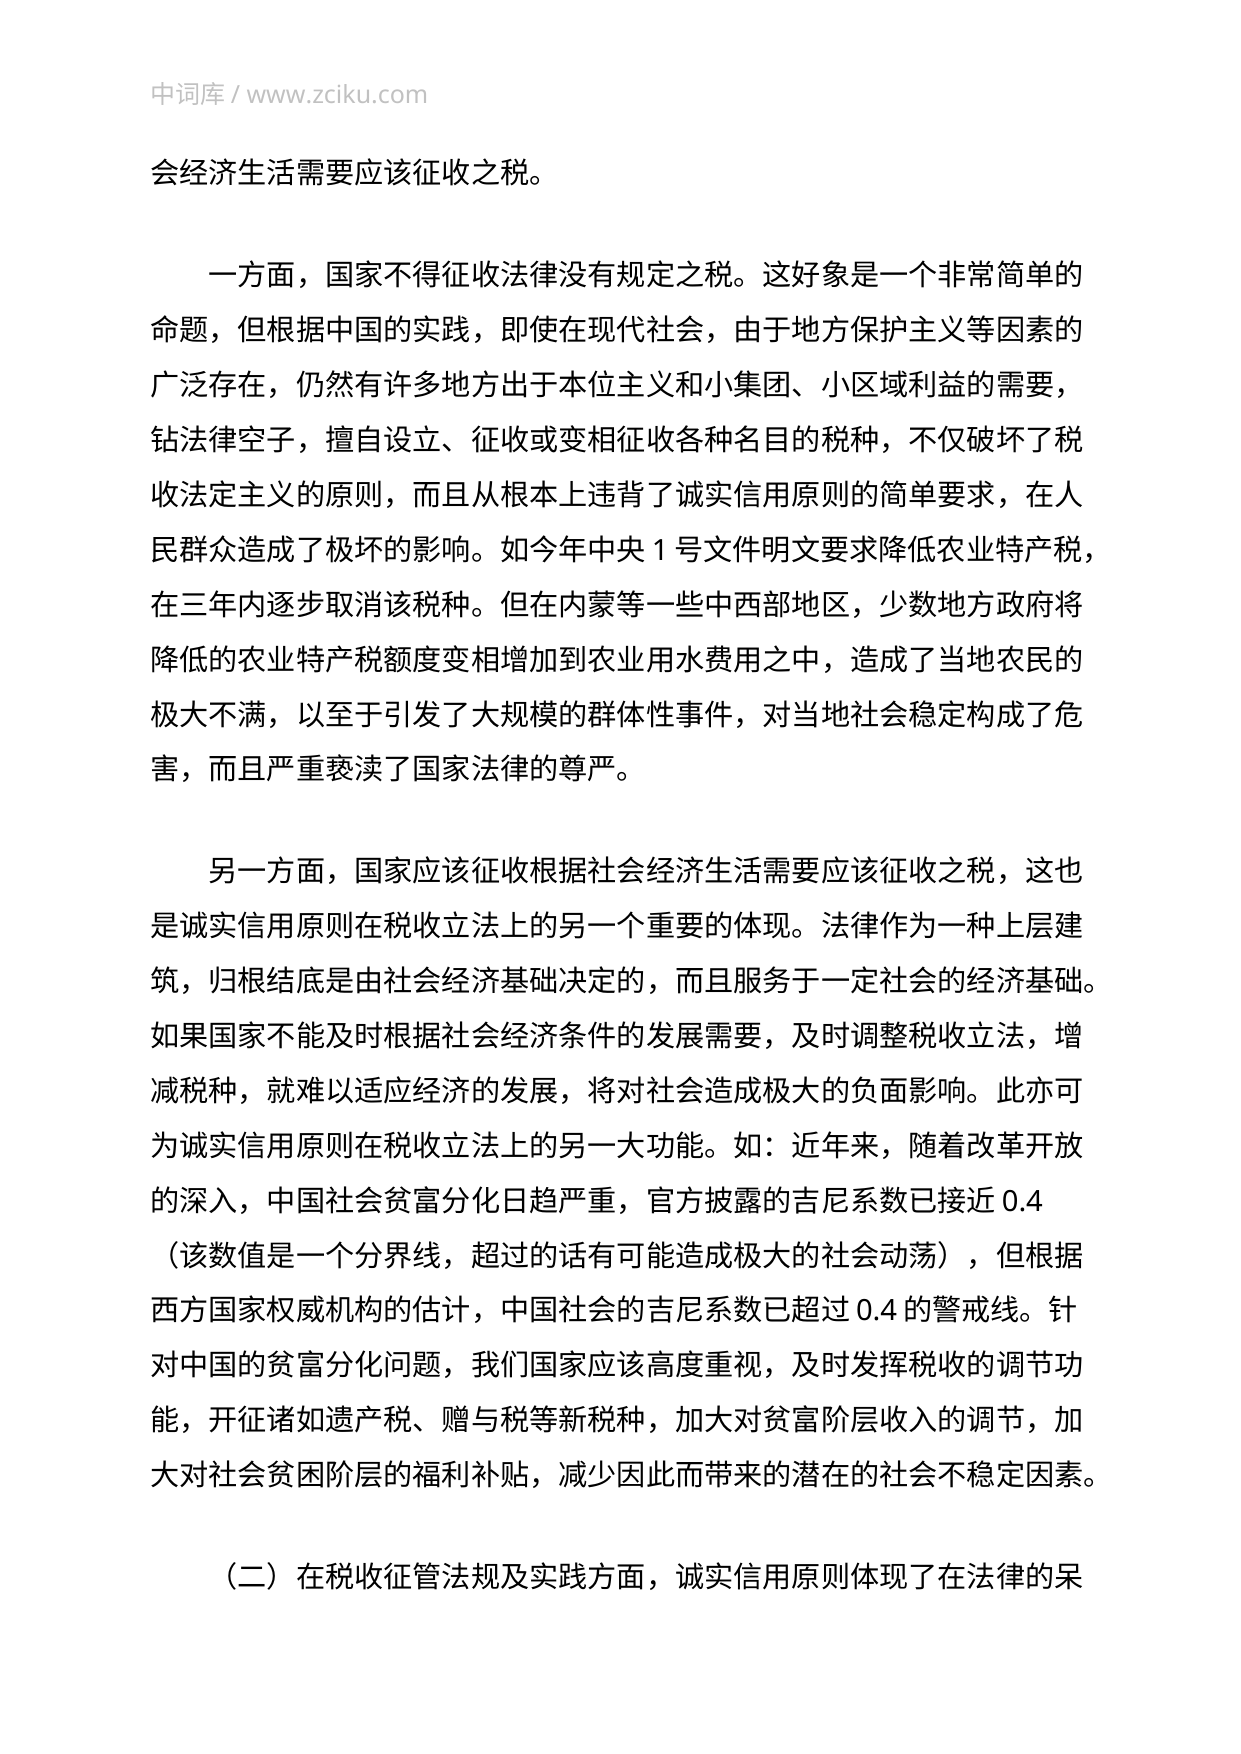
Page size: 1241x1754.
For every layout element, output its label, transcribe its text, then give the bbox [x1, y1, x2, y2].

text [150, 150, 1090, 192]
text 一方面，国家不得征收法律没有规定之税。这好象是一个非常简单的命题，但根据中国的实践，即使在现代社会，由于地方保护主义等因素的广泛存在，仍然有许多地方出于本位主义和小集团、小区域利益的需要，钻法律空子，擅自设立、征收或变相征收各种名目的税种，不仅破坏了税收法定主义的原则，而且从根本上违背了诚实信用原则的简单要求，在人民群众造成了极坏的影响。如今年中央1号文件明文要求降低农业特产税，在三年内逐步取消该税种。但在内蒙等一些中西部地区，少数地方政府将降低的农业特产税额度变相增加到农业用水费用之中，造成了当地农民的极大不满，以至于引发了大规模的群体性事件，对当地社会稳定构成了危害，而且严重亵渎了国家法律的尊严。 [150, 252, 1090, 788]
text 另一方面，国家应该征收根据社会经济生活需要应该征收之税，这也是诚实信用原则在税收立法上的另一个重要的体现。法律作为一种上层建筑，归根结底是由社会经济基础决定的，而且服务于一定社会的经济基础。如果国家不能及时根据社会经济条件的发展需要，及时调整税收立法，增减税种，就难以适应经济的发展，将对社会造成极大的负面影响。此亦可为诚实信用原则在税收立法上的另一大功能。如：近年来，随着改革开放的深入，中国社会贫富分化日趋严重，官方披露的吉尼系数已接近0.4（该数值是一个分界线，超过的话有可能造成极大的社会动荡），但根据西方国家权威机构的估计，中国社会的吉尼系数已超过0.4的警戒线。针对中国的贫富分化问题，我们国家应该高度重视，及时发挥税收的调节功能，开征诸如遗产税、赠与税等新税种，加大对贫富阶层收入的调节，加大对社会贫困阶层的福利补贴，减少因此而带来的潜在的社会不稳定因素。 [150, 848, 1090, 1494]
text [150, 1553, 1090, 1596]
